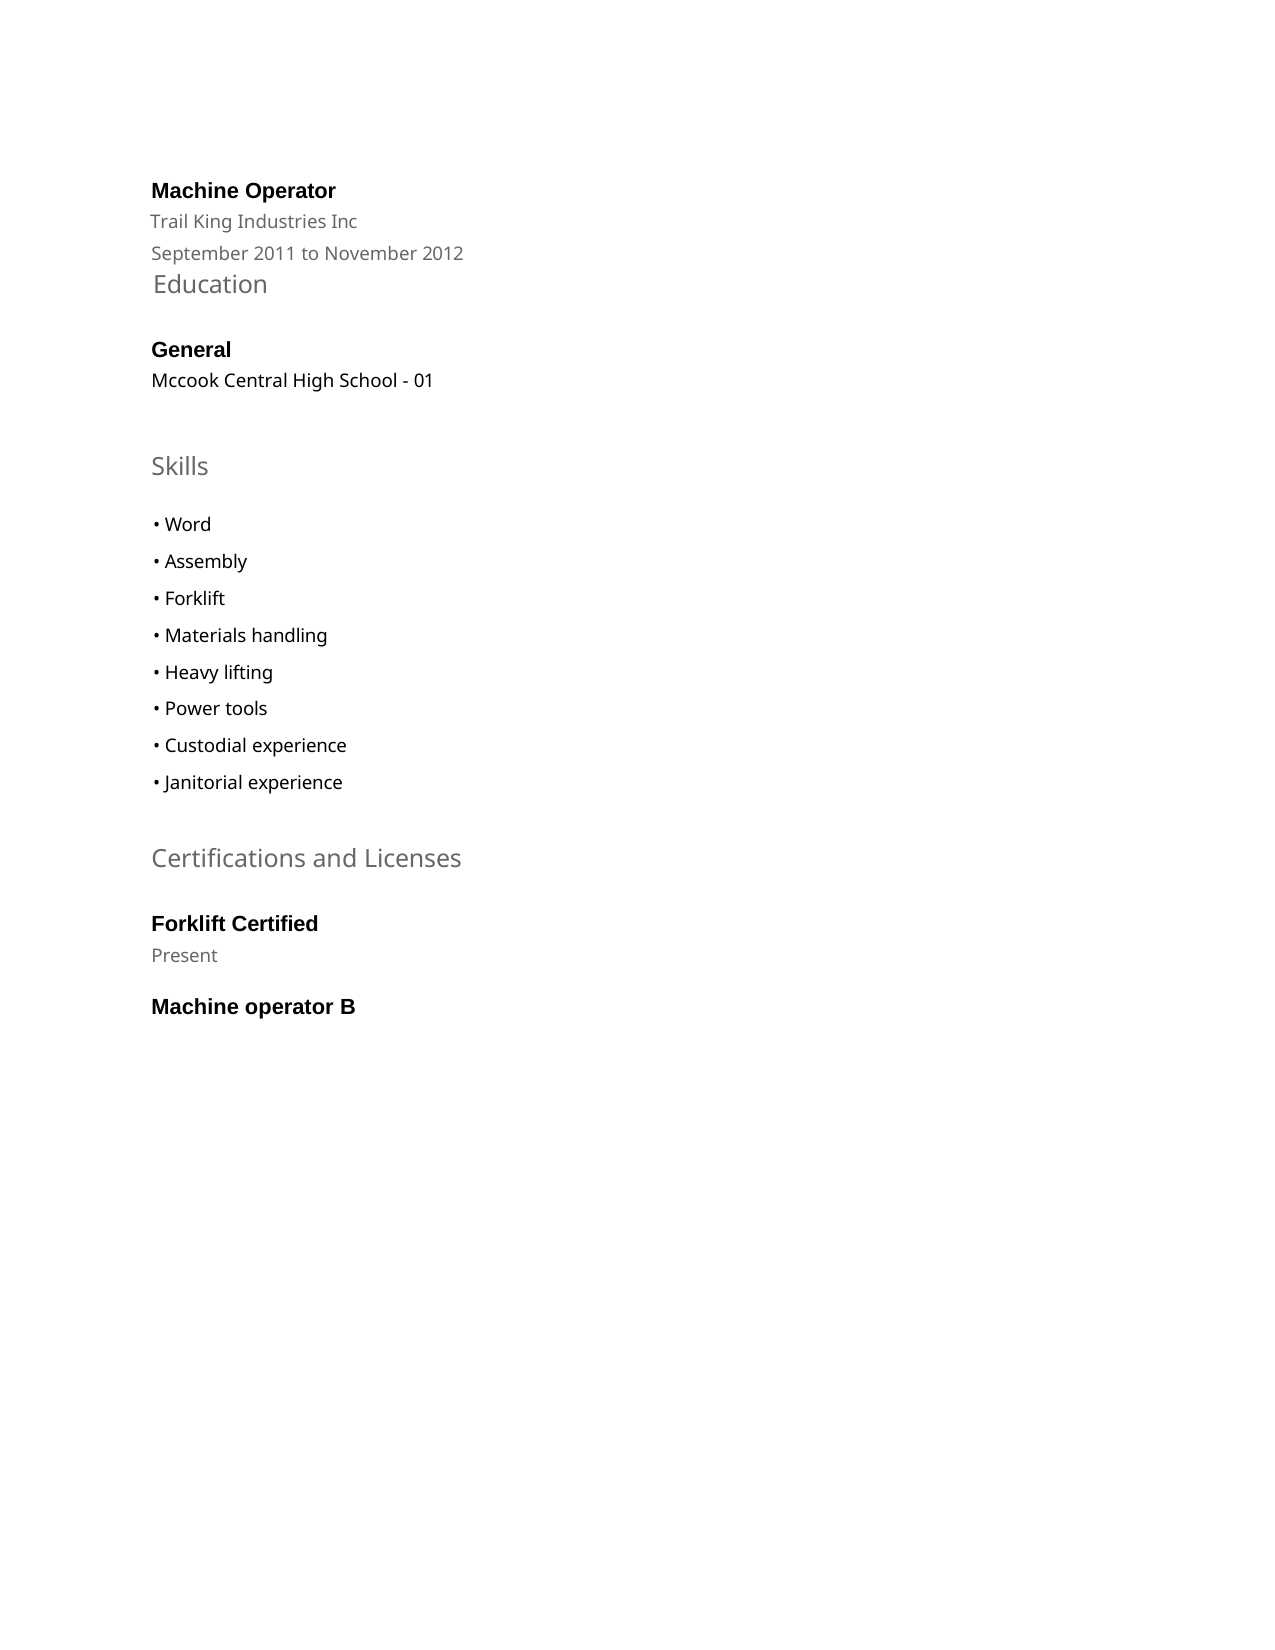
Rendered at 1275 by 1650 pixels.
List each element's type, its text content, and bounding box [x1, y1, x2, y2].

subtitle Machine Operator [151, 177, 1087, 203]
subtitle Education [153, 267, 1087, 301]
subtitle Forklift Certified [151, 911, 1087, 936]
subtitle Certifications and Licenses [151, 841, 1087, 875]
text September 2011 to November 2012 [151, 240, 1087, 266]
list Word [153, 511, 1087, 536]
list Assembly [153, 549, 1087, 574]
text Mccook Central High School - 01 [151, 367, 1087, 393]
text Trail King Industries Inc [150, 208, 1087, 234]
list Custodial experience [153, 732, 1087, 758]
list Forklift [153, 585, 1087, 611]
list Heavy lifting [153, 659, 1087, 684]
text Machine operator B [151, 994, 1087, 1019]
list Janitorial experience [153, 769, 1087, 795]
subtitle Skills [151, 448, 1087, 483]
list Materials handling [153, 622, 1087, 648]
subtitle General [151, 337, 1087, 362]
list Power tools [153, 696, 1087, 721]
text Present [151, 942, 1087, 967]
